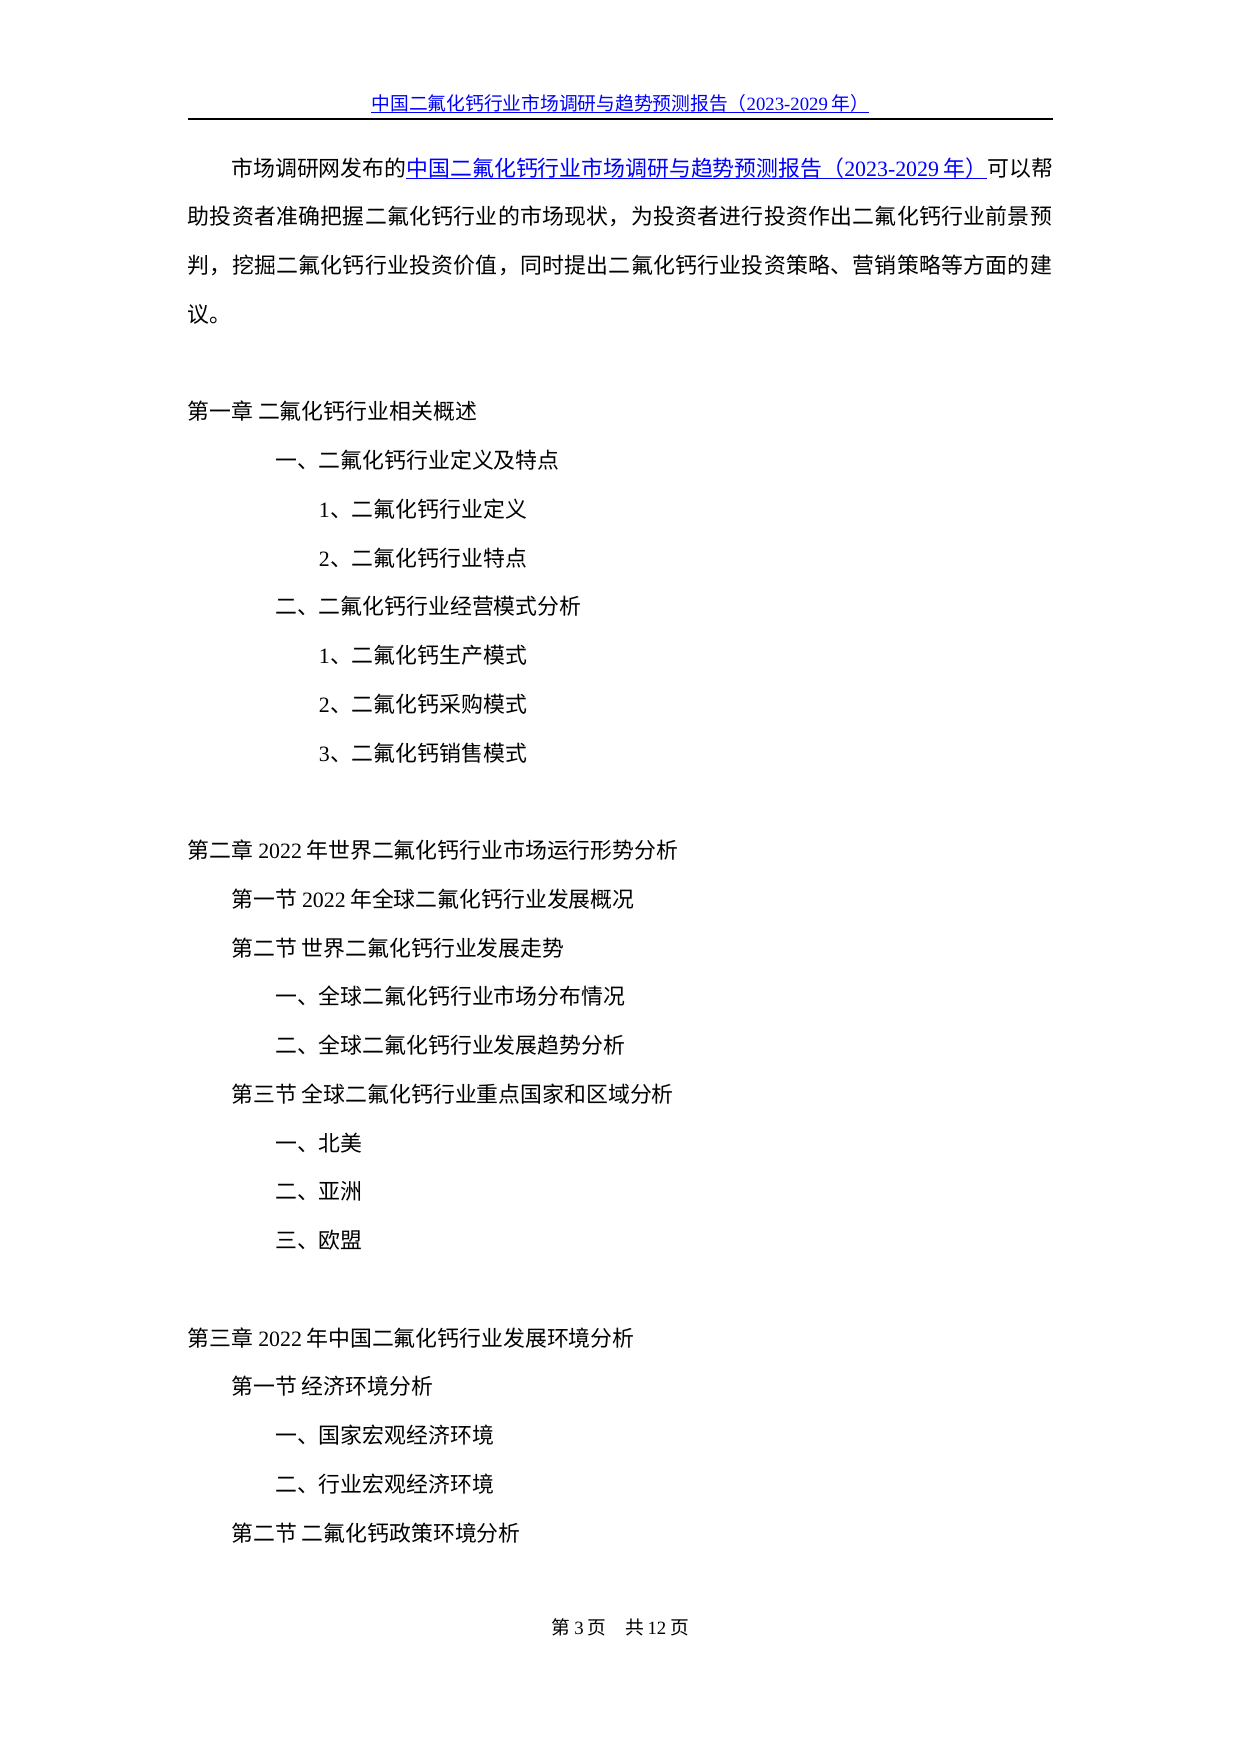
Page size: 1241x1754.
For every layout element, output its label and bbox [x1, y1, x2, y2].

text [187, 150, 1053, 1548]
